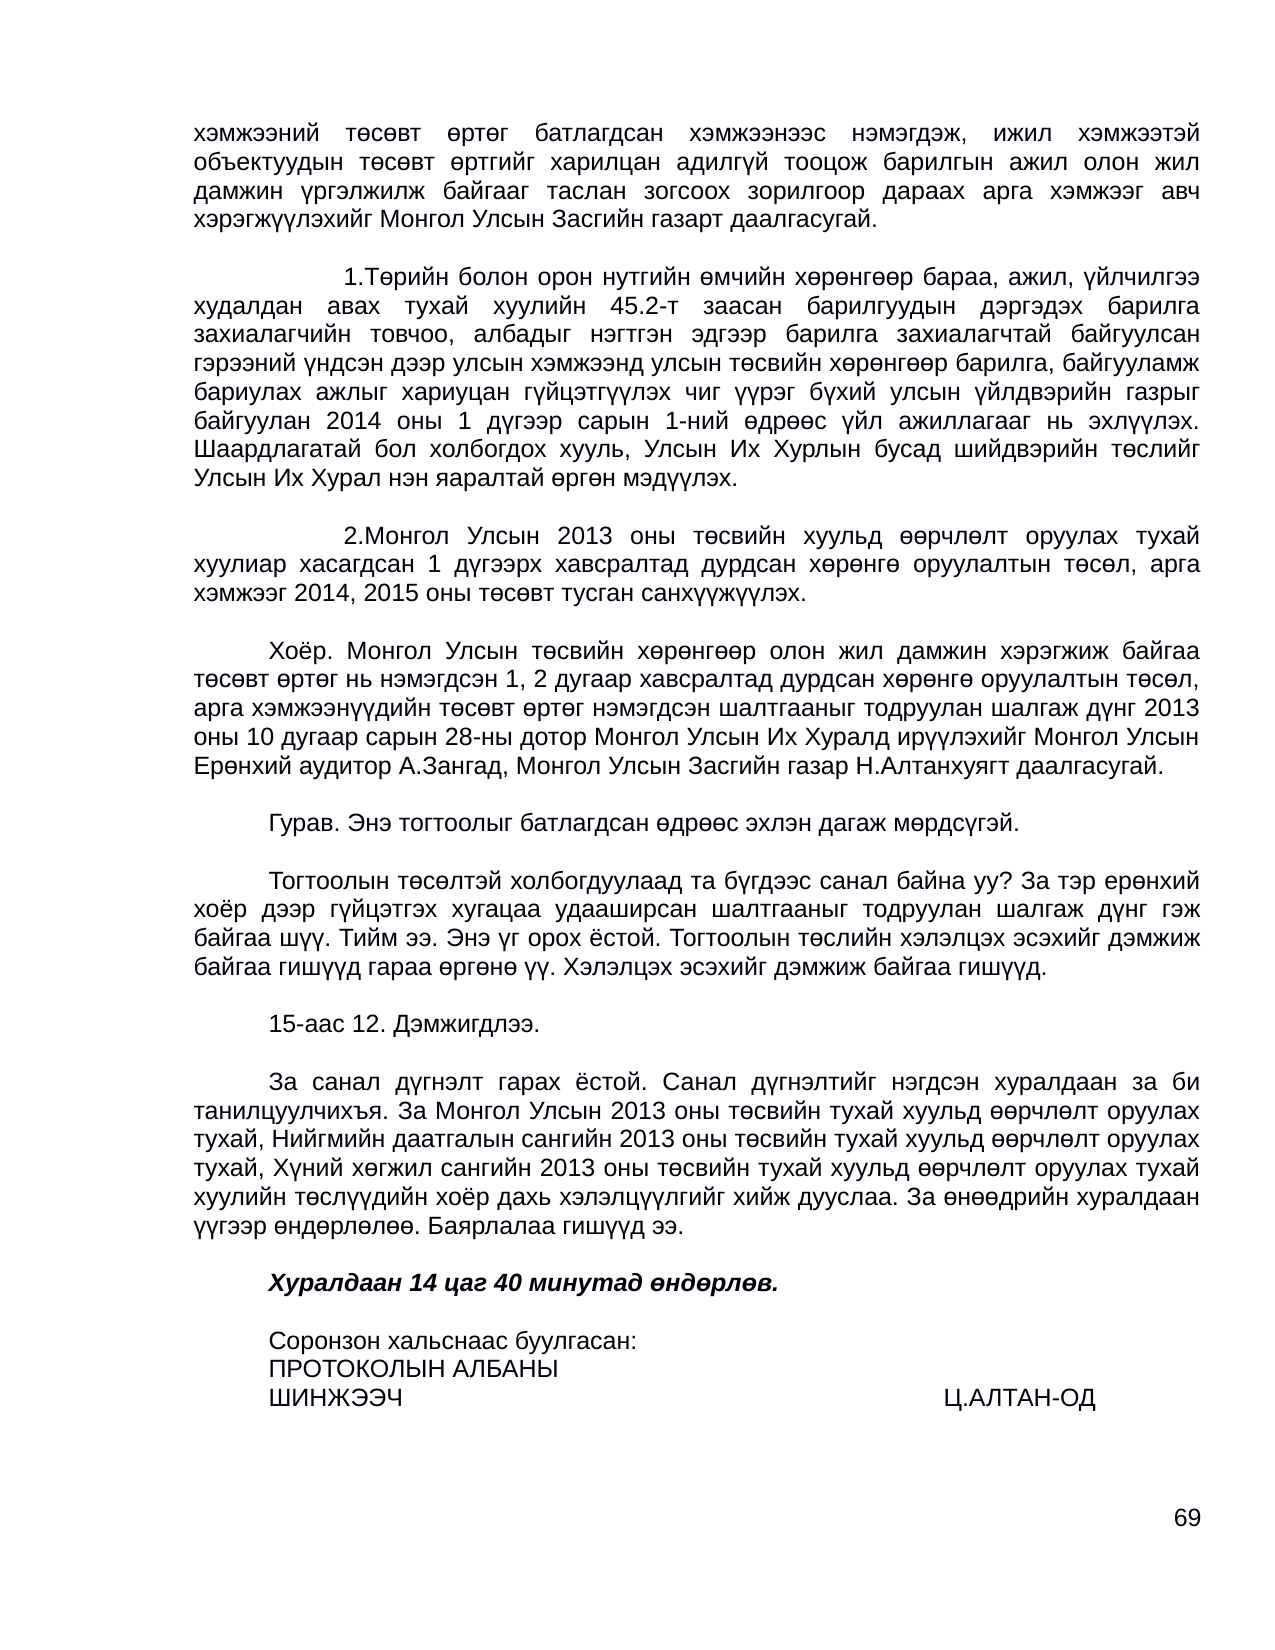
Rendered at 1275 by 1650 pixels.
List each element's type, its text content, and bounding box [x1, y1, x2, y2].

text Хоёр. Монгол Улсын төсвийн хөрөнгөөр олон жил дамжин хэрэгжиж байгаа төсөвт өртөг нь нэмэгдсэн 1, 2 дугаар хавсралтад дурдсан хөрөнгө оруулалтын төсөл, арга хэмжээнүүдийн төсөвт өртөг нэмэгдсэн шалтгааныг тодруулан шалгаж дүнг 2013 оны 10 дугаар сарын 28-ны дотор Монгол Улсын Их Хуралд ирүүлэхийг Монгол Улсын Ерөнхий аудитор А.Зангад, Монгол Улсын Засгийн газар Н.Алтанхуягт даалгасугай. [193, 636, 1201, 779]
text 15-аас 12. Дэмжигдлээ. [193, 1009, 1201, 1038]
text За санал дүгнэлт гарах ёстой. Санал дүгнэлтийг нэгдсэн хуралдаан за би танилцуулчихъя. За Монгол Улсын 2013 оны төсвийн тухай хуульд өөрчлөлт оруулах тухай, Нийгмийн даатгалын сангийн 2013 оны төсвийн тухай хуульд өөрчлөлт оруулах тухай, Хүний хөгжил сангийн 2013 оны төсвийн тухай хуульд өөрчлөлт оруулах тухай хуулийн төслүүдийн хоёр дахь хэлэлцүүлгийг хийж дууслаа. За өнөөдрийн хуралдаан үүгээр өндөрлөлөө. Баярлалаа гишүүд ээ. [193, 1067, 1201, 1239]
text Хуралдаан 14 цаг 40 минутад өндөрлөв. [193, 1268, 1201, 1297]
title ПРОТОКОЛЫН АЛБАНЫ [193, 1354, 1201, 1383]
text 1.Төрийн болон орон нутгийн өмчийн хөрөнгөөр бараа, ажил, үйлчилгээ худалдан авах тухай хуулийн 45.2-т заасан барилгуудын дэргэдэх барилга захиалагчийн товчоо, албадыг нэгтгэн эдгээр барилга захиалагчтай байгуулсан гэрээний үндсэн дээр улсын хэмжээнд улсын төсвийн хөрөнгөөр барилга, байгууламж бариулах ажлыг хариуцан гүйцэтгүүлэх чиг үүрэг бүхий улсын үйлдвэрийн газрыг байгуулан 2014 оны 1 дүгээр сарын 1-ний өдрөөс үйл ажиллагааг нь эхлүүлэх. Шаардлагатай бол холбогдох хууль, Улсын Их Хурлын бусад шийдвэрийн төслийг Улсын Их Хурал нэн яаралтай өргөн мэдүүлэх. [193, 262, 1201, 492]
text Гурав. Энэ тогтоолыг батлагдсан өдрөөс эхлэн дагаж мөрдсүгэй. [193, 808, 1201, 837]
text 2.Монгол Улсын 2013 оны төсвийн хуульд өөрчлөлт оруулах тухай хуулиар хасагдсан 1 дүгээрх хавсралтад дурдсан хөрөнгө оруулалтын төсөл, арга хэмжээг 2014, 2015 оны төсөвт тусган санхүүжүүлэх. [193, 521, 1201, 607]
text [193, 118, 1201, 233]
title Соронзон хальснаас буулгасан: [193, 1326, 1201, 1354]
text ШИНЖЭЭЧ Ц.АЛТАН-ОД [193, 1383, 1201, 1412]
text Тогтоолын төсөлтэй холбогдуулаад та бүгдээс санал байна уу? За тэр ерөнхий хоёр дээр гүйцэтгэх хугацаа удааширсан шалтгааныг тодруулан шалгаж дүнг гэж байгаа шүү. Тийм ээ. Энэ үг орох ёстой. Тогтоолын төслийн хэлэлцэх эсэхийг дэмжиж байгаа гишүүд гараа өргөнө үү. Хэлэлцэх эсэхийг дэмжиж байгаа гишүүд. [193, 866, 1201, 981]
